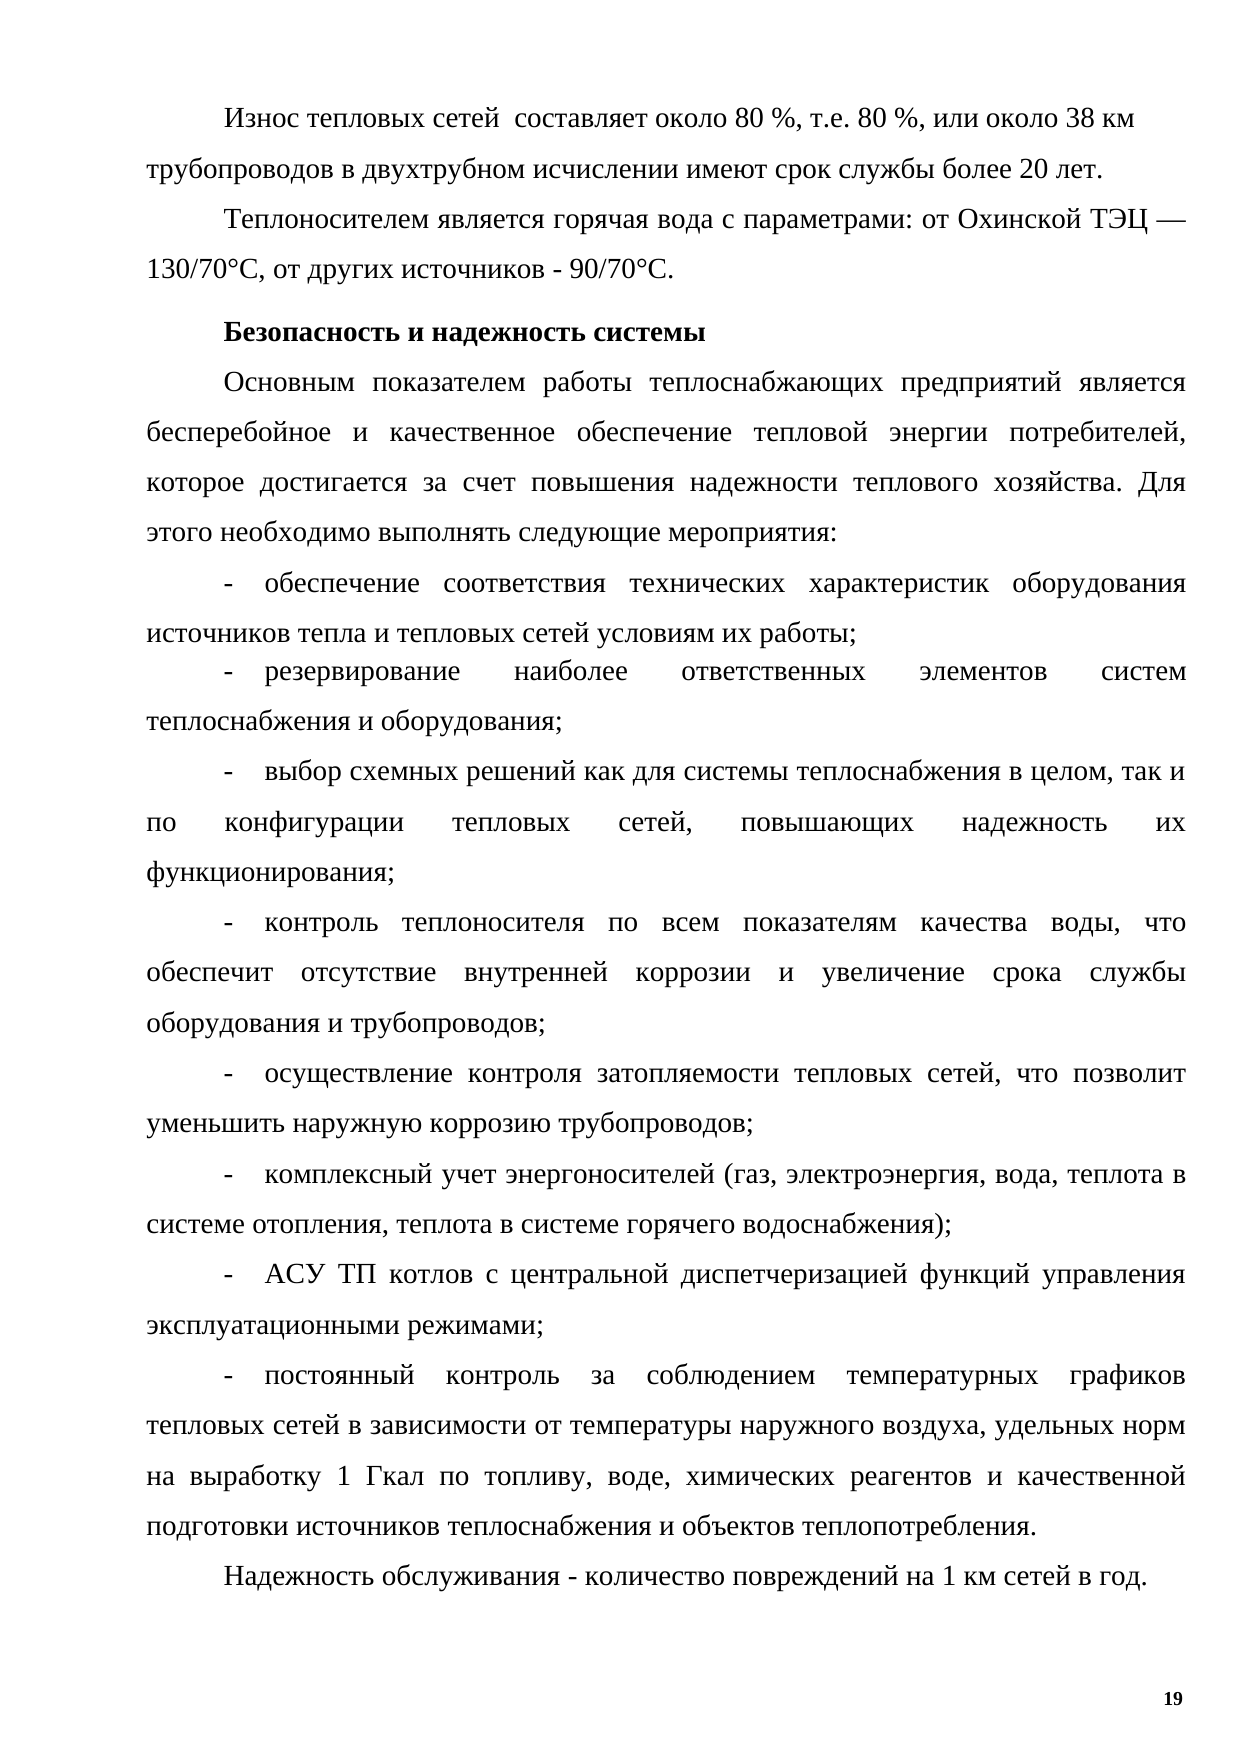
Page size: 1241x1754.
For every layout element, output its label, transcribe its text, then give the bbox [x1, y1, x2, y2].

list контроль теплоносителя по всем показателям качества воды, что обеспечит отсутствие внутренней коррозии и увеличение срока службы оборудования и трубопроводов; [146, 904, 1187, 1038]
list комплексный учет энергоносителей (газ, электроэнергия, вода, теплота в системе отопления, теплота в системе горячего водоснабжения); [146, 1156, 1187, 1240]
list осуществление контроля затопляемости тепловых сетей, что позволит уменьшить наружную коррозию трубопроводов; [146, 1055, 1187, 1139]
list постоянный контроль за соблюдением температурных графиков тепловых сетей в зависимости от температуры наружного воздуха, удельных норм на выработку 1 Гкал по топливу, воде, химических реагентов и качественной подготовки источников теплоснабжения и объектов теплопотребления. [146, 1357, 1187, 1542]
list АСУ ТП котлов с центральной диспетчеризацией функций управления эксплуатационными режимами; [146, 1256, 1187, 1340]
text Основным показателем работы теплоснабжающих предприятий является бесперебойное и качественное обеспечение тепловой энергии потребителей, которое достигается за счет повышения надежности теплового хозяйства. Для этого необходимо выполнять следующие мероприятия: [146, 352, 1187, 552]
text Надежность обслуживания - количество повреждений на 1 км сетей в год. [146, 1558, 1187, 1592]
list обеспечение соответствия технических характеристик оборудования источников тепла и тепловых сетей условиям их работы; [146, 552, 1187, 653]
text Износ тепловых сетей составляет около 80 %, т.е. 80 %, или около 38 км трубопроводов в двухтрубном исчислении имеют срок службы более 20 лет. [146, 100, 1187, 184]
text Теплоносителем является горячая вода с параметрами: от Охинской ТЭЦ — 130/70°С, от других источников - 90/70°С. [146, 201, 1187, 285]
list резервирование наиболее ответственных элементов систем теплоснабжения и оборудования; [146, 653, 1187, 737]
list выбор схемных решений как для системы теплоснабжения в целом, так и по конфигурации тепловых сетей, повышающих надежность их функционирования; [146, 753, 1187, 887]
text Безопасность и надежность системы [146, 302, 1187, 352]
